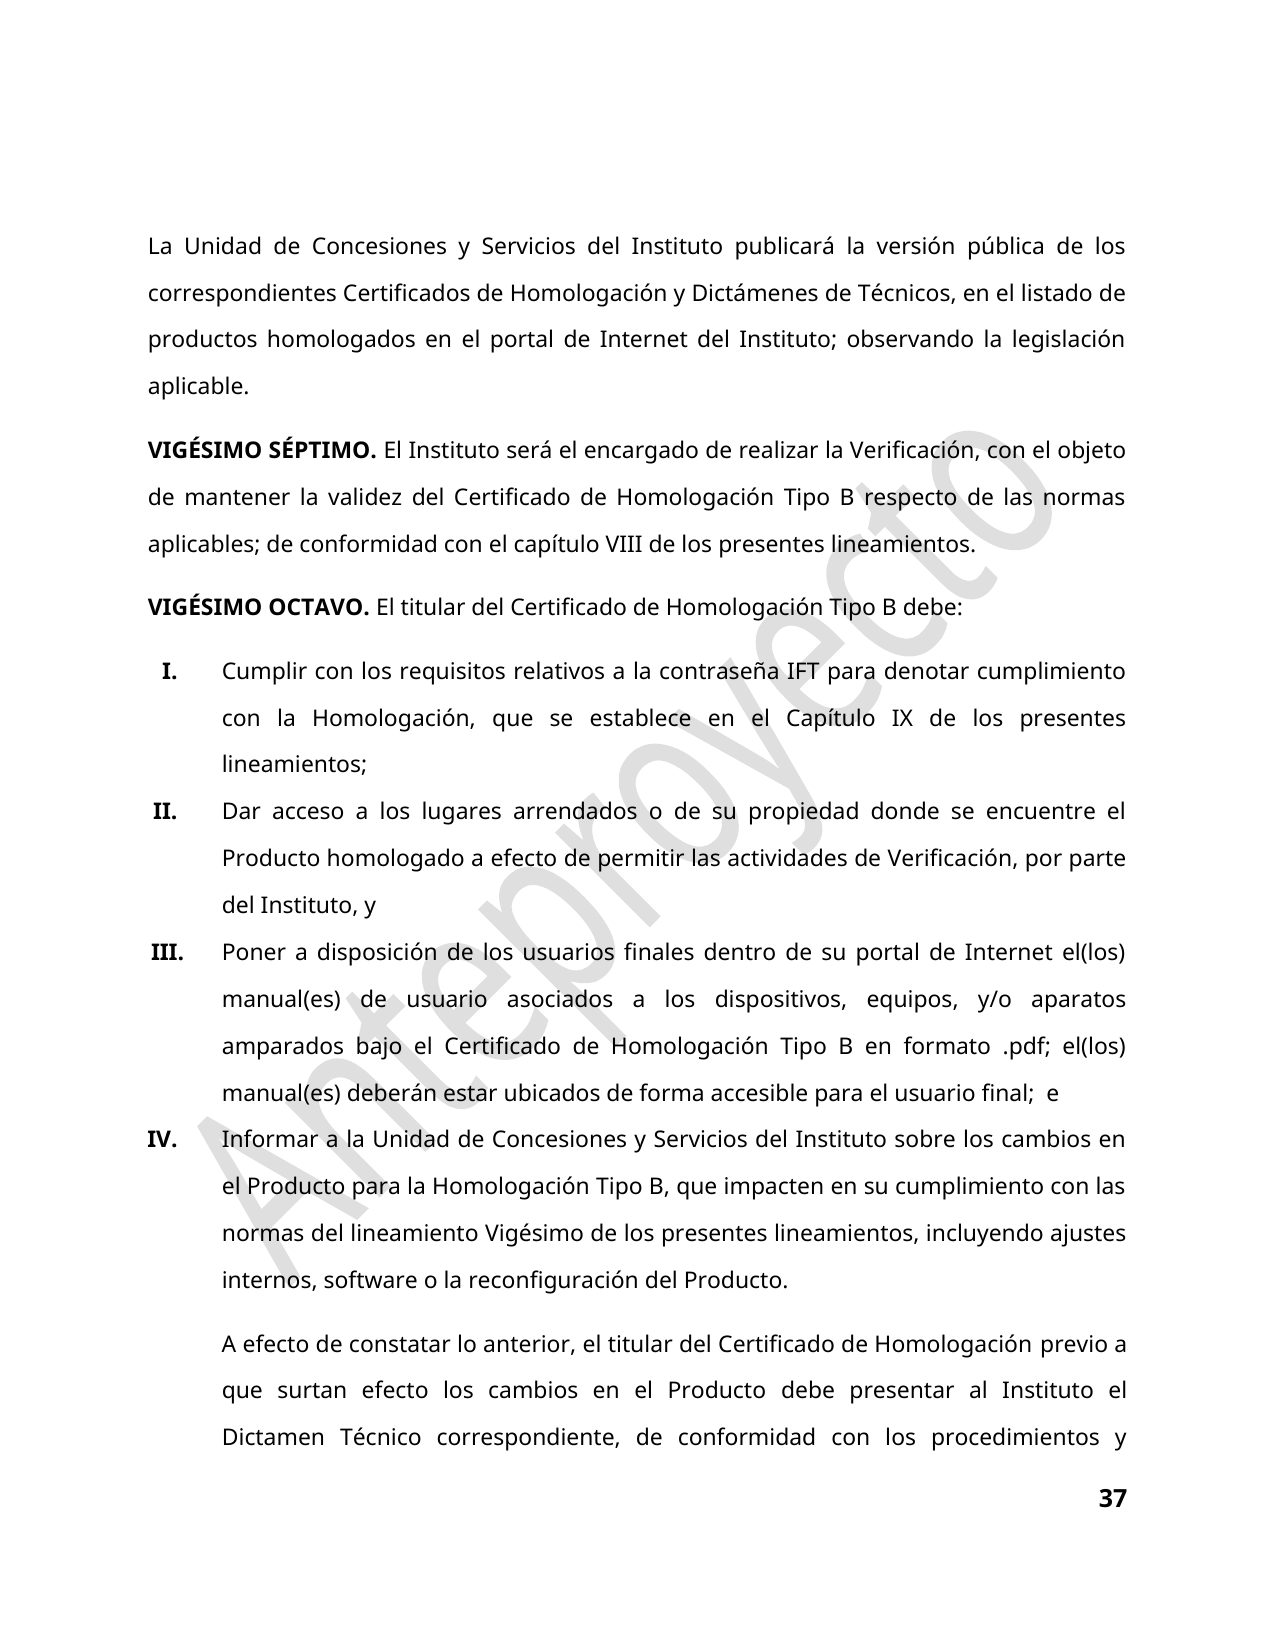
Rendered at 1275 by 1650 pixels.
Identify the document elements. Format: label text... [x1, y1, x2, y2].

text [221, 1328, 1127, 1453]
text VIGÉSIMO SÉPTIMO. El Instituto será el encargado de realizar la Verificación, con el objeto de mantener la validez del Certificado de Homologación Tipo B respecto de las normas aplicables; de conformidad con el capítulo VIII de los presentes lineamientos. [148, 434, 1127, 559]
list Informar a la Unidad de Concesiones y Servicios del Instituto sobre los cambios en el Producto para la Homologación Tipo B, que impacten en su cumplimiento con las normas del lineamiento Vigésimo de los presentes lineamientos, incluyendo ajustes internos, software o la reconfiguración del Producto. [177, 1123, 1127, 1295]
list Poner a disposición de los usuarios finales dentro de su portal de Internet el(los) manual(es) de usuario asociados a los dispositivos, equipos, y/o aparatos amparados bajo el Certificado de Homologación Tipo B en formato .pdf; el(los) manual(es) deberán estar ubicados de forma accesible para el usuario final; e [184, 936, 1127, 1108]
list Dar acceso a los lugares arrendados o de su propiedad donde se encuentre el Producto homologado a efecto de permitir las actividades de Verificación, por parte del Instituto, y [177, 795, 1127, 920]
text VIGÉSIMO OCTAVO. El titular del Certificado de Homologación Tipo B debe: [148, 591, 1127, 622]
text La Unidad de Concesiones y Servicios del Instituto publicará la versión pública de los correspondientes Certificados de Homologación y Dictámenes de Técnicos, en el listado de productos homologados en el portal de Internet del Instituto; observando la legislación aplicable. [148, 230, 1127, 402]
list Cumplir con los requisitos relativos a la contraseña IFT para denotar cumplimiento con la Homologación, que se establece en el Capítulo IX de los presentes lineamientos; [177, 655, 1127, 780]
